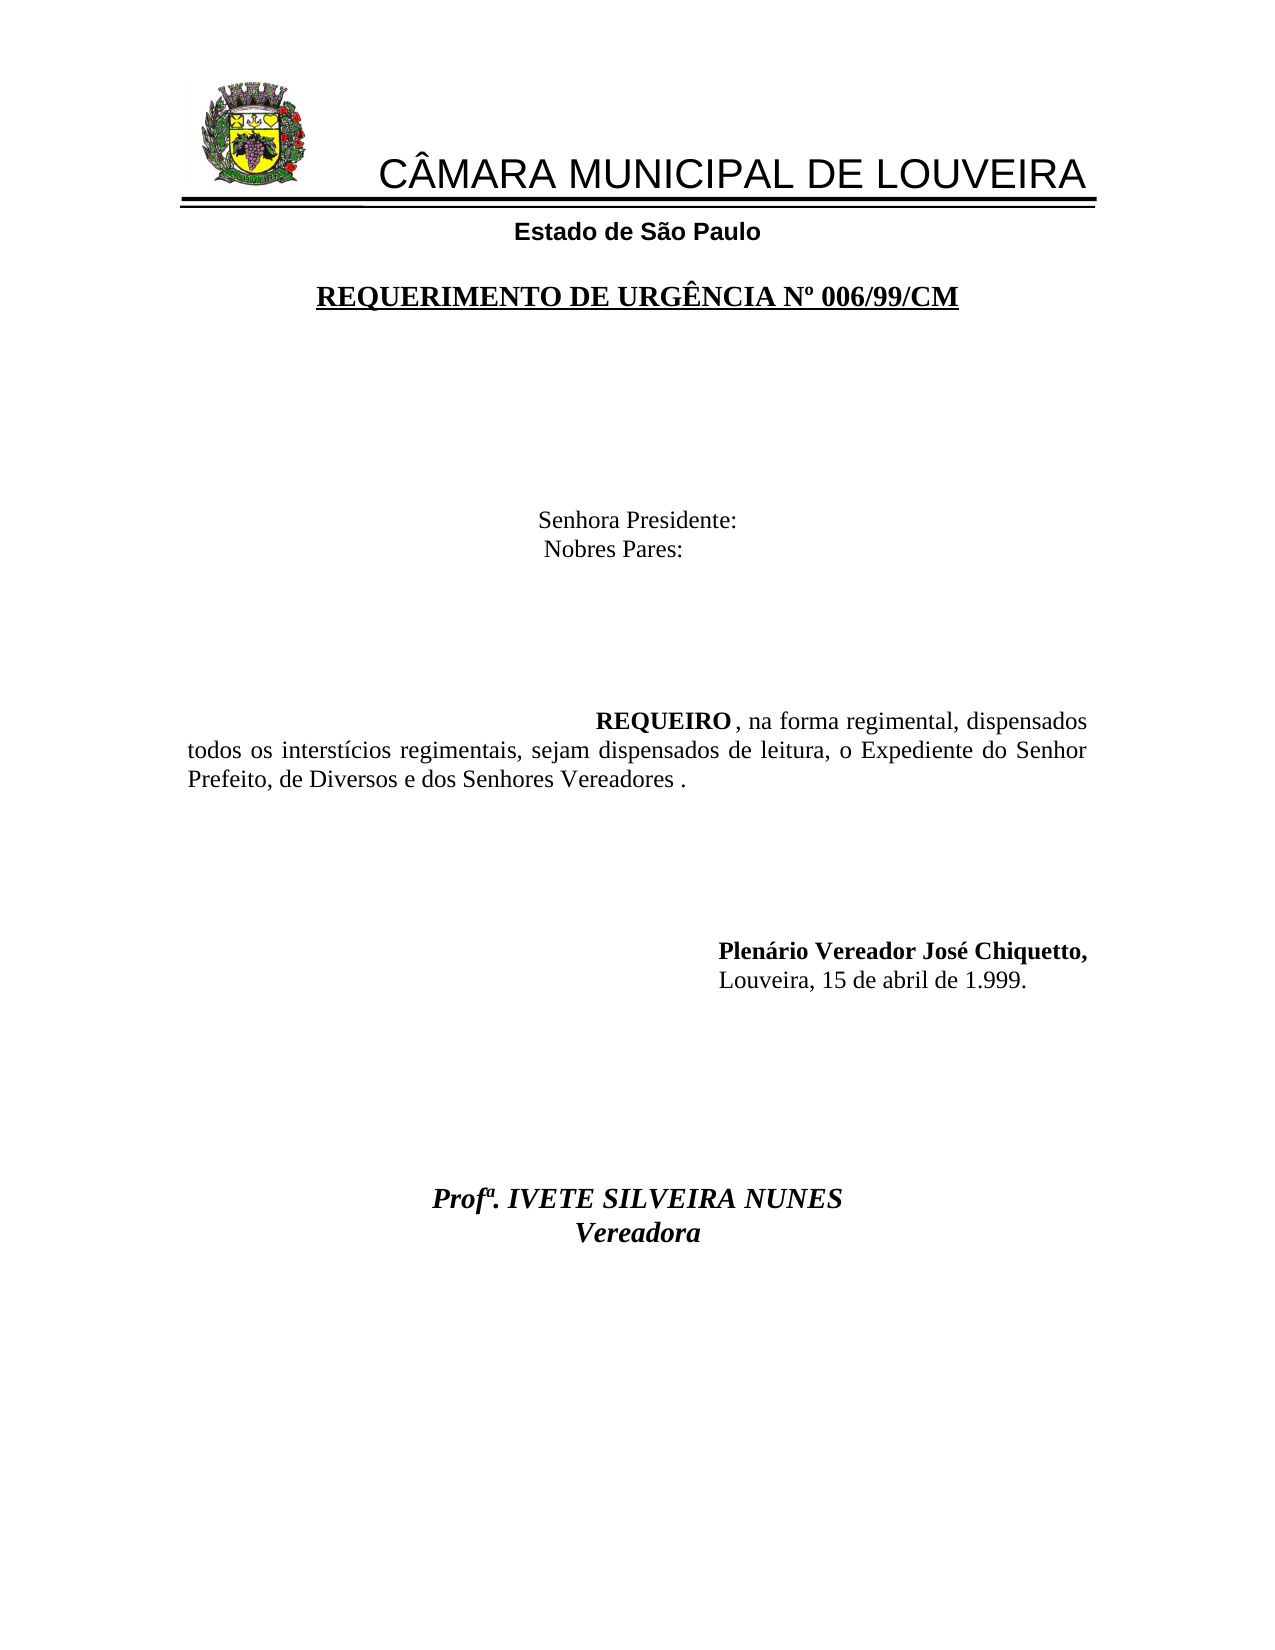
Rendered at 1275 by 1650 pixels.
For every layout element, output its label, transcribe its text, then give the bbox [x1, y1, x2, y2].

subtitle Profª. IVETE SILVEIRA NUNES [187, 1181, 1087, 1215]
picture [188, 75, 309, 189]
text Nobres Pares: [187, 534, 1087, 563]
text Louveira, 15 de abril de 1.999. [187, 965, 1087, 994]
subtitle REQUERIMENTO DE URGÊNCIA Nº 006/99/CM [187, 279, 1087, 313]
text Plenário Vereador José Chiquetto, [187, 936, 1087, 965]
text REQUEIRO, na forma regimental, dispensados todos os interstícios regimentais, sejam dispensados de leitura, o Expediente do Senhor Prefeito, de Diversos e dos Senhores Vereadores . [187, 706, 1087, 793]
subtitle Vereadora [187, 1215, 1087, 1248]
subtitle Senhora Presidente: [187, 505, 1087, 534]
